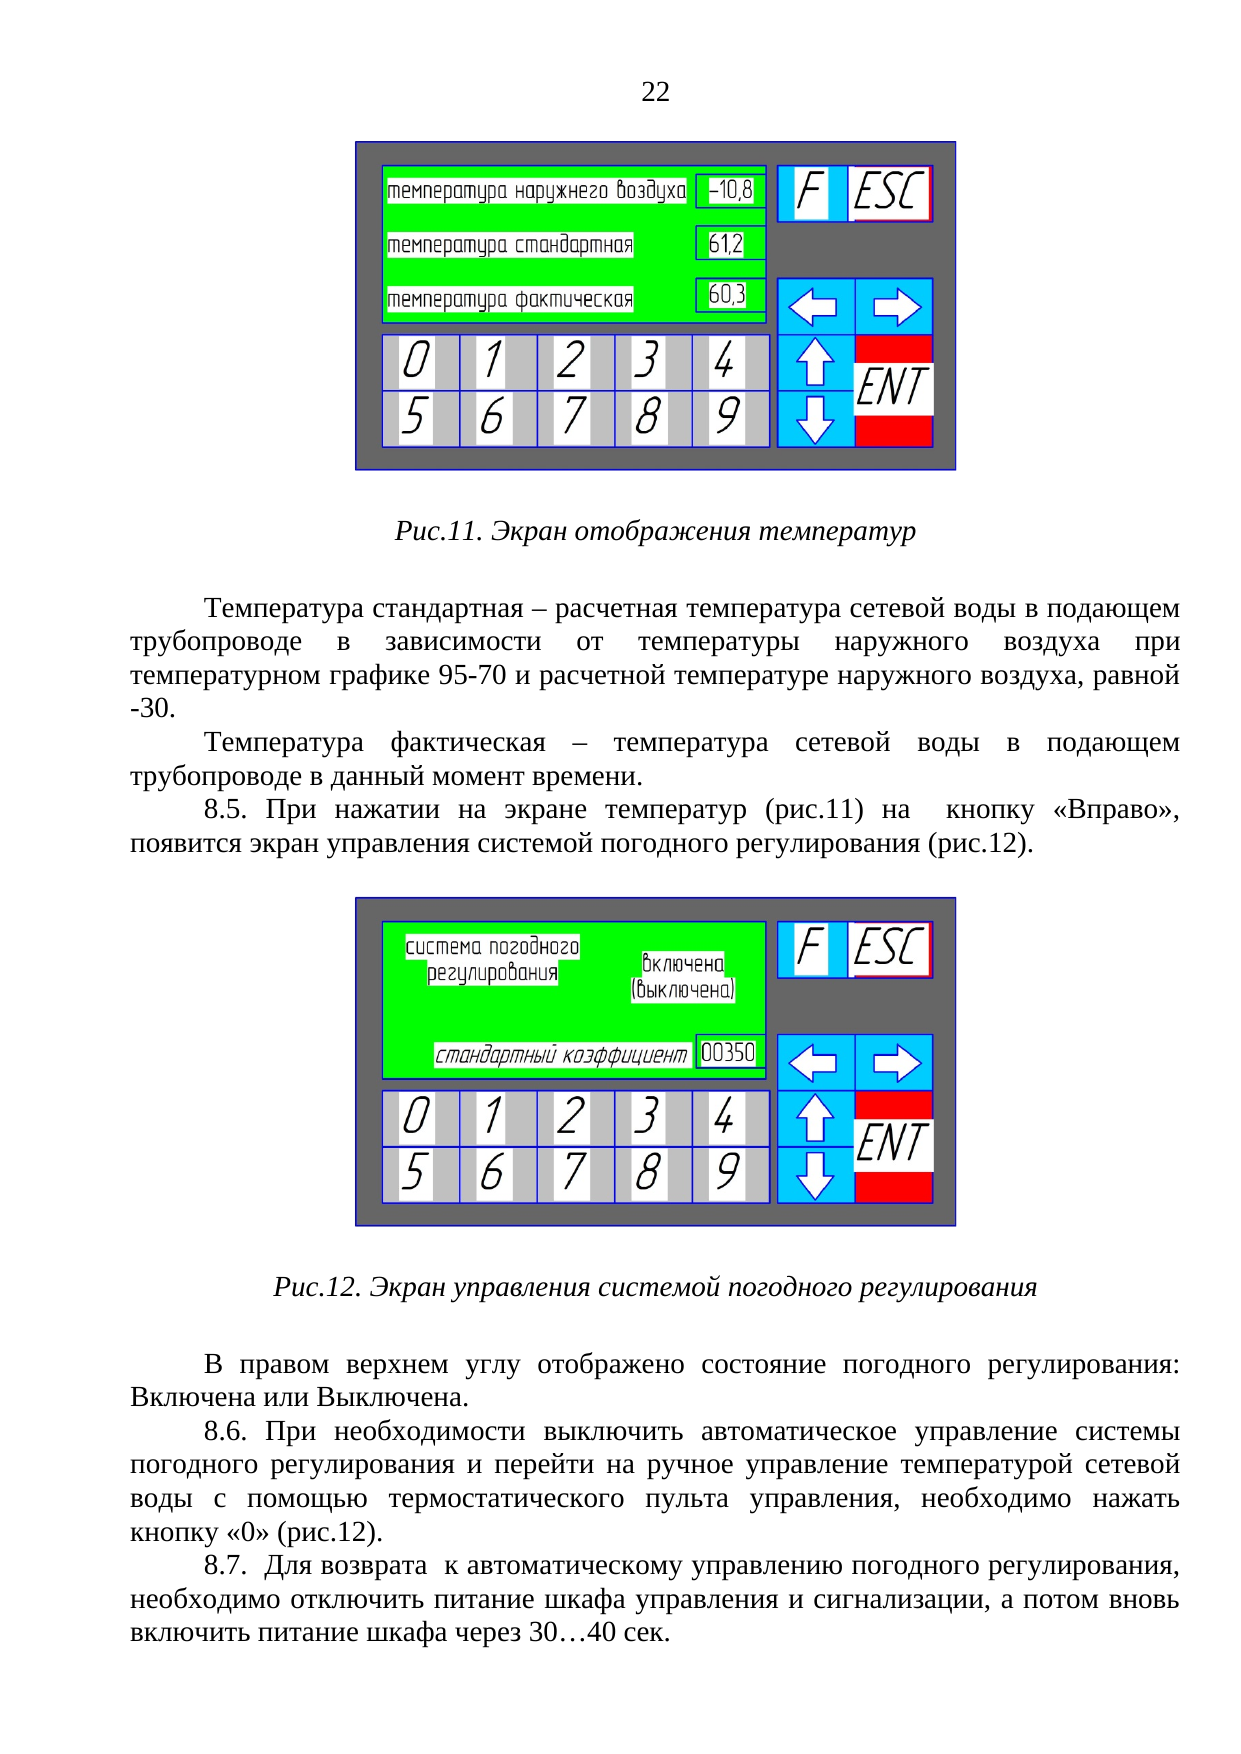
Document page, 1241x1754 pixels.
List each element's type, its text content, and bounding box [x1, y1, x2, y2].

text Рис.12. Экран управления системой погодного регулирования [130, 1269, 1181, 1302]
picture [354, 141, 957, 471]
text 8.5. При нажатии на экране температур (рис.11) на кнопку «Вправо», появится экран управления системой погодного регулирования (рис.12). [130, 791, 1181, 858]
text 8.6. При необходимости выключить автоматическое управление системы погодного регулирования и перейти на ручное управление температурой сетевой воды с помощью термостатического пульта управления, необходимо нажать кнопку «0» (рис.12). [130, 1413, 1181, 1547]
text Рис.11. Экран отображения температур [130, 513, 1181, 546]
text 8.7. Для возврата к автоматическому управлению погодного регулирования, необходимо отключить питание шкафа управления и сигнализации, а потом вновь включить питание шкафа через 30…40 сек. [130, 1547, 1181, 1648]
text В правом верхнем углу отображено состояние погодного регулирования: Включена или Выключена. [130, 1346, 1181, 1413]
text Температура фактическая – температура сетевой воды в подающем трубопроводе в данный момент времени. [130, 724, 1181, 791]
picture [354, 896, 957, 1227]
text Температура стандартная – расчетная температура сетевой воды в подающем трубопроводе в зависимости от температуры наружного воздуха при температурном графике 95-70 и расчетной температуре наружного воздуха, равной -30. [130, 590, 1181, 724]
